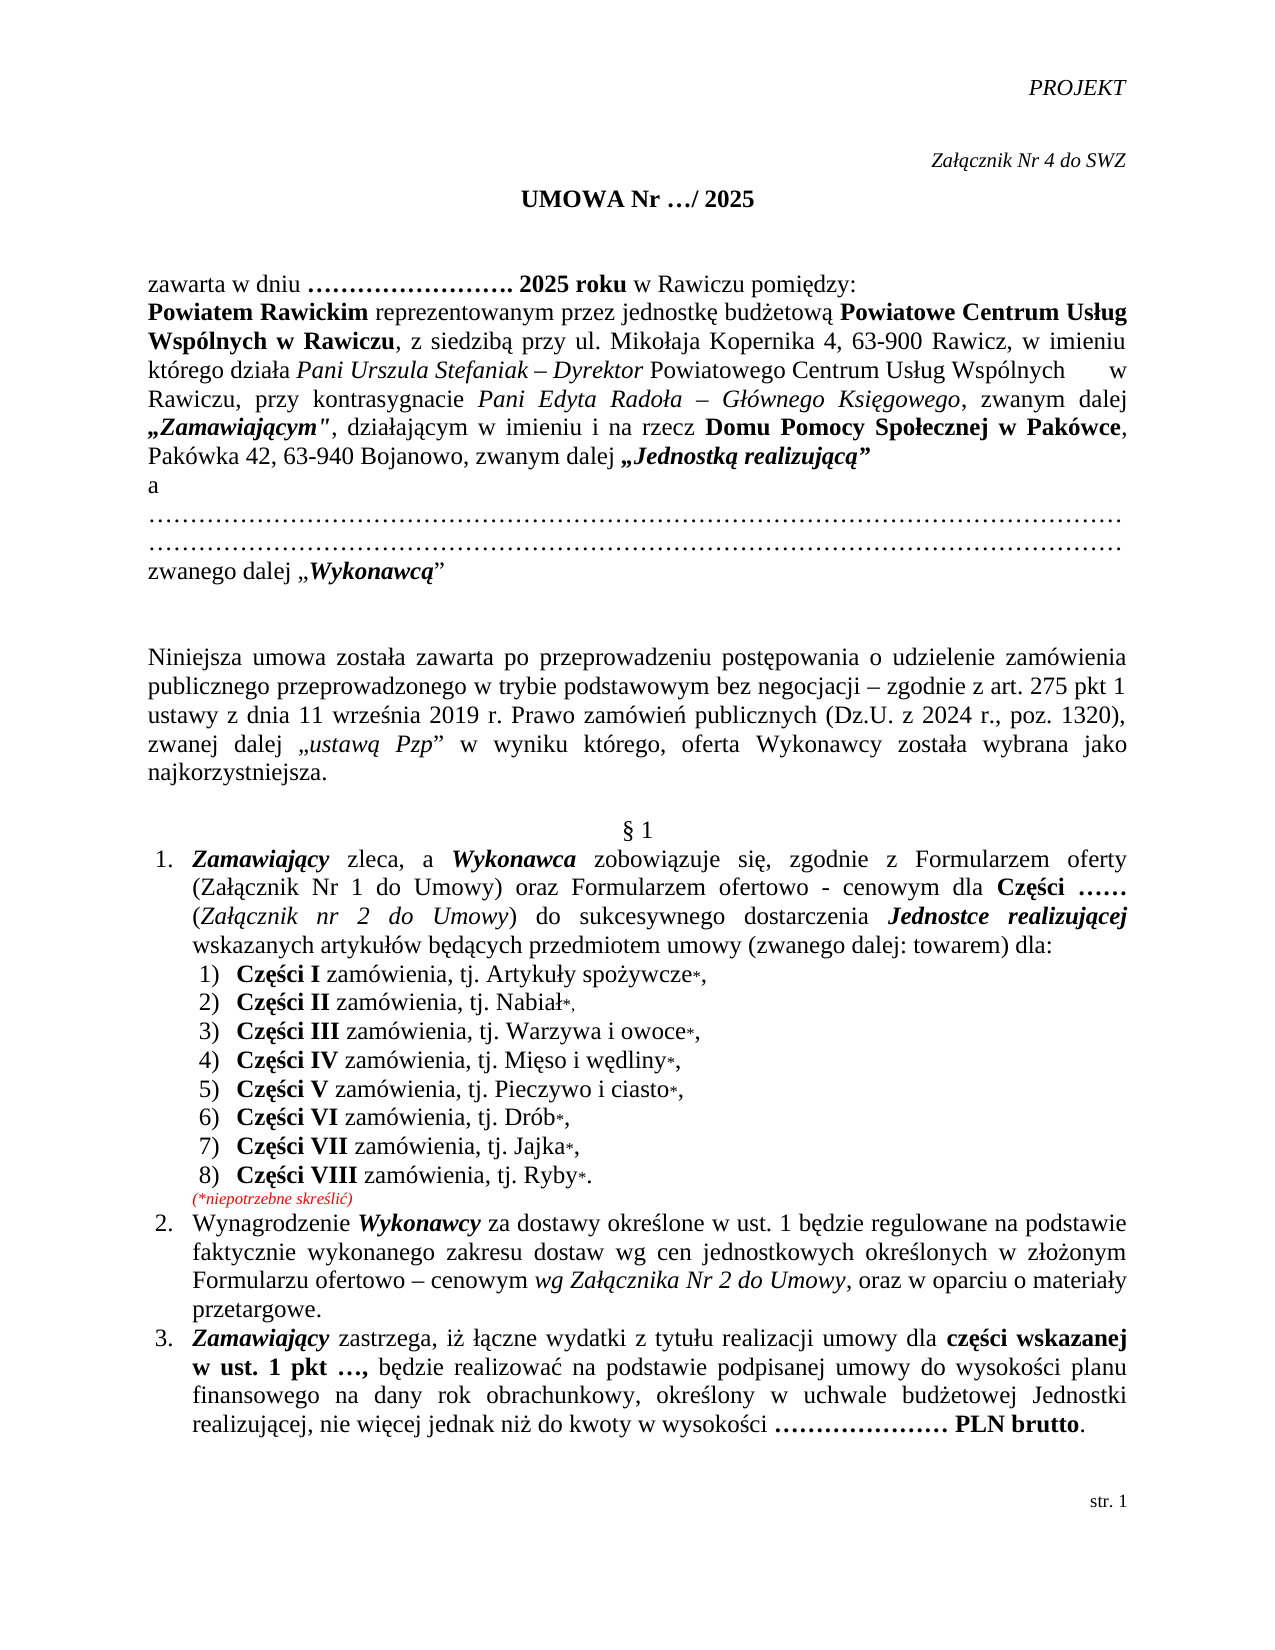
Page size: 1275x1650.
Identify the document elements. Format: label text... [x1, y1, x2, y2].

list Części IV zamówienia, tj. Mięso i wędliny*, [199, 1045, 1127, 1074]
text Niniejsza umowa została zawarta po przeprowadzeniu postępowania o udzielenie zamówienia publicznego przeprowadzonego w trybie podstawowym bez negocjacji – zgodnie z art. 275 pkt 1 ustawy z dnia 11 września 2019 r. Prawo zamówień publicznych (Dz.U. z 2024 r., poz. 1320), zwanej dalej „ustawą Pzp” w wyniku którego, oferta Wykonawcy została wybrana jako najkorzystniejsza. [148, 642, 1127, 786]
list Wynagrodzenie Wykonawcy za dostawy określone w ust. 1 będzie regulowane na podstawie faktycznie wykonanego zakresu dostaw wg cen jednostkowych określonych w złożonym Formularzu ofertowo – cenowym wg Załącznika Nr 2 do Umowy, oraz w oparciu o materiały przetargowe. [154, 1208, 1127, 1323]
list Części VI zamówienia, tj. Drób*, [199, 1102, 1127, 1131]
text (*niepotrzebne skreślić) [192, 1189, 1127, 1208]
text a [148, 470, 1127, 499]
text ……………………………………………………………………………………………………… [148, 527, 1127, 556]
text ……………………………………………………………………………………………………… [148, 499, 1127, 527]
list Części VII zamówienia, tj. Jajka*, [199, 1131, 1127, 1160]
list Części VIII zamówienia, tj. Ryby*. [199, 1160, 1127, 1189]
text zawarta w dniu ……………………. 2025 roku w Rawiczu pomiędzy: [148, 269, 1127, 297]
text Powiatem Rawickim reprezentowanym przez jednostkę budżetową Powiatowe Centrum Usług Wspólnych w Rawiczu, z siedzibą przy ul. Mikołaja Kopernika 4, 63-900 Rawicz, w imieniu którego działa Pani Urszula Stefaniak – Dyrektor Powiatowego Centrum Usług Wspólnych w Rawiczu, przy kontrasygnacie Pani Edyta Radoła – Głównego Księgowego, zwanym dalej „Zamawiającym", działającym w imieniu i na rzecz Domu Pomocy Społecznej w Pakówce, Pakówka 42, 63-940 Bojanowo, zwanym dalej „Jednostką realizującą” [148, 297, 1127, 470]
list Zamawiający zastrzega, iż łączne wydatki z tytułu realizacji umowy dla części wskazanej w ust. 1 pkt …, będzie realizować na podstawie podpisanej umowy do wysokości planu finansowego na dany rok obrachunkowy, określony w uchwale budżetowej Jednostki realizującej, nie więcej jednak niż do kwoty w wysokości ………………… PLN brutto. [154, 1323, 1127, 1438]
text zwanego dalej „Wykonawcą” [148, 556, 1127, 585]
list Części III zamówienia, tj. Warzywa i owoce*, [199, 1016, 1127, 1045]
list Zamawiający zleca, a Wykonawca zobowiązuje się, zgodnie z Formularzem oferty (Załącznik Nr 1 do Umowy) oraz Formularzem ofertowo - cenowym dla Części ……(Załącznik nr 2 do Umowy) do sukcesywnego dostarczenia Jednostce realizującej wskazanych artykułów będących przedmiotem umowy (zwanego dalej: towarem) dla: [154, 844, 1127, 959]
text UMOWA Nr …/ 2025 [148, 184, 1127, 212]
list Części V zamówienia, tj. Pieczywo i ciasto*, [199, 1074, 1127, 1102]
text § 1 [148, 815, 1127, 844]
list Części I zamówienia, tj. Artykuły spożywcze*, [199, 959, 1127, 987]
list Części II zamówienia, tj. Nabiał*, [199, 987, 1127, 1016]
text Załącznik Nr 4 do SWZ [148, 148, 1127, 172]
